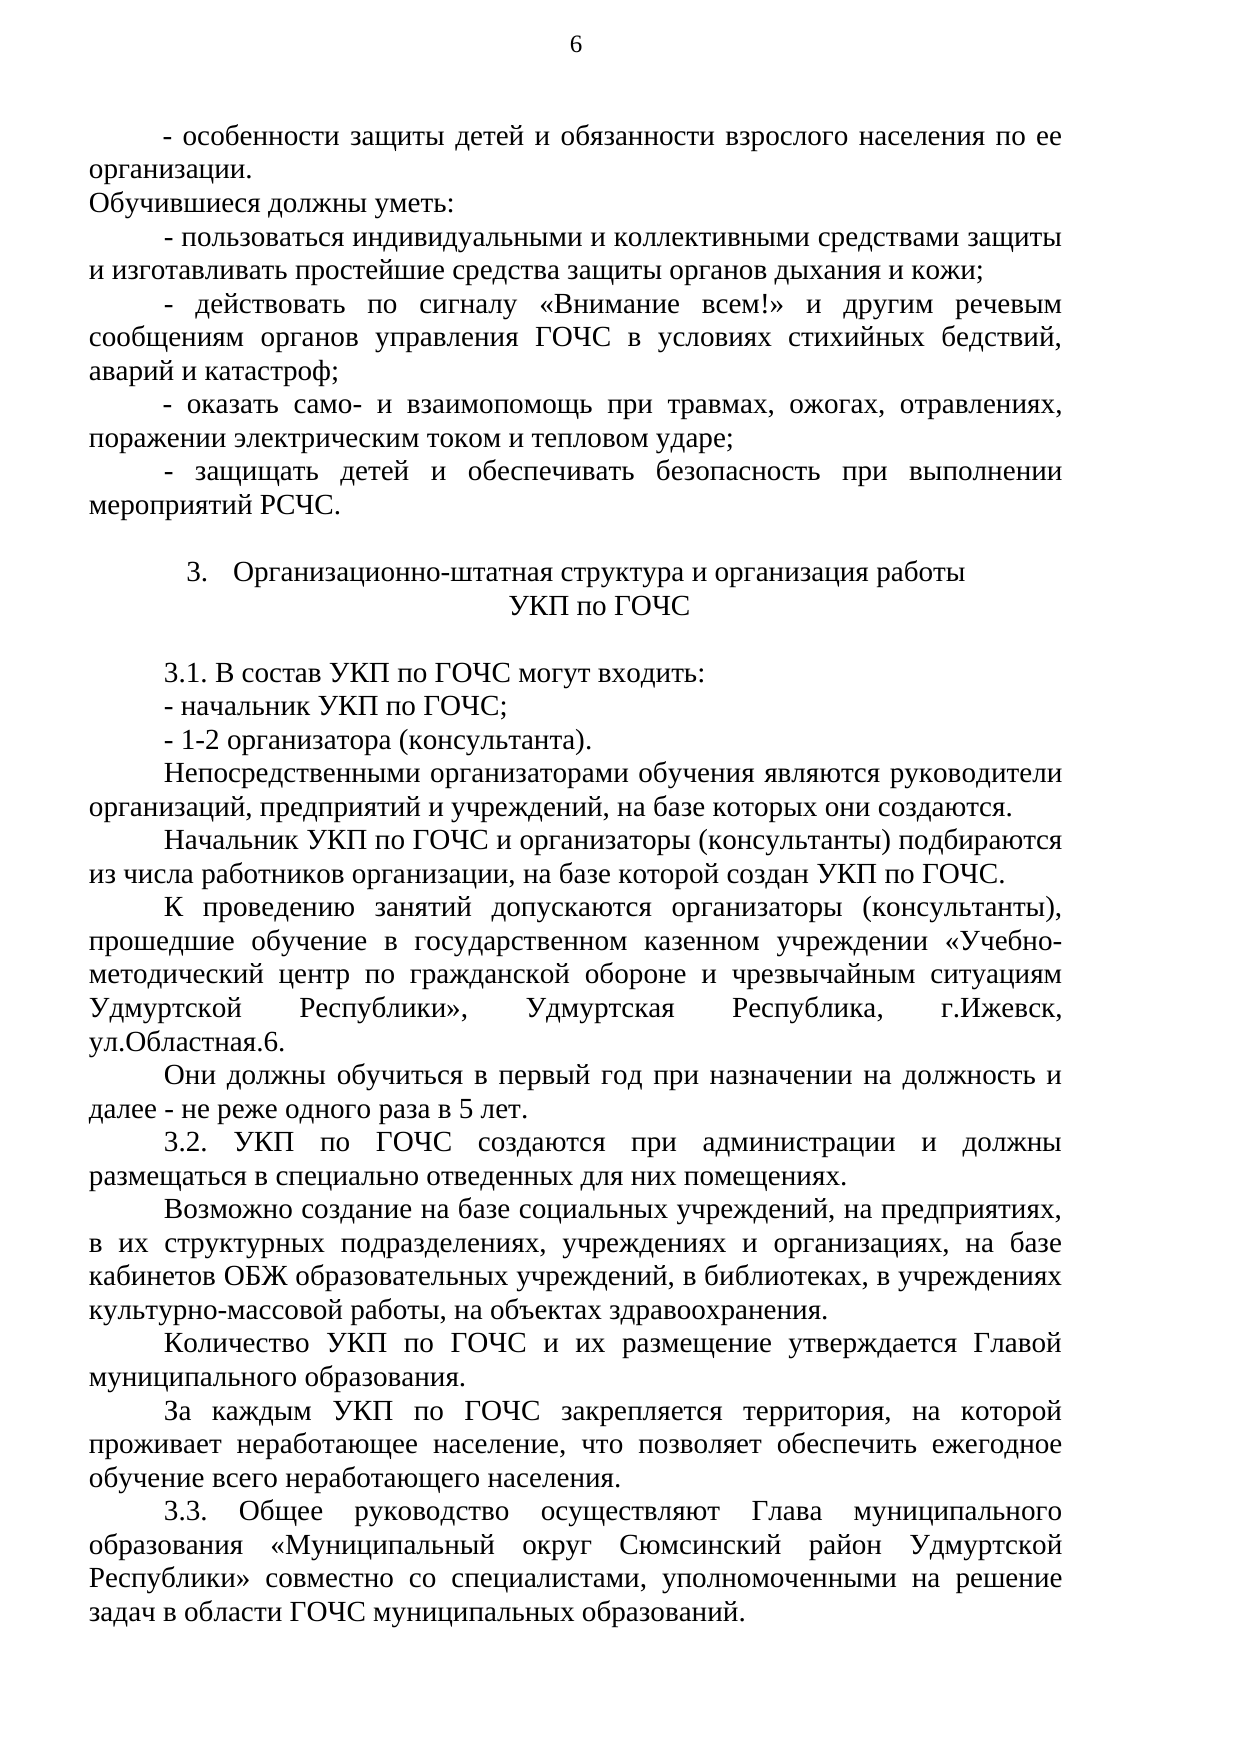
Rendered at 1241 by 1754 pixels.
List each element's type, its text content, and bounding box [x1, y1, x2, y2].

text - защищать детей и обеспечивать безопасность при выполнении мероприятий РСЧС. [89, 453, 1063, 521]
text - действовать по сигналу «Внимание всем!» и другим речевым сообщениям органов управления ГОЧС в условиях стихийных бедствий, аварий и катастроф; [89, 286, 1063, 386]
text К проведению занятий допускаются организаторы (консультанты), прошедшие обучение в государственном казенном учреждении «Учебно-методический центр по гражданской обороне и чрезвычайным ситуациям Удмуртской Республики», Удмуртская Республика, г.Ижевск, ул.Областная.6. [89, 889, 1063, 1057]
text - пользоваться индивидуальными и коллективными средствами защиты и изготавливать простейшие средства защиты органов дыхания и кожи; [89, 219, 1063, 286]
text За каждым УКП по ГОЧС закрепляется территория, на которой проживает неработающее население, что позволяет обеспечить ежегодное обучение всего неработающего населения. [89, 1393, 1063, 1493]
text Они должны обучиться в первый год при назначении на должность и далее - не реже одного раза в 5 лет. [89, 1057, 1063, 1124]
text 3.2. УКП по ГОЧС создаются при администрации и должны размещаться в специально отведенных для них помещениях. [89, 1124, 1063, 1191]
text - особенности защиты детей и обязанности взрослого населения по ее организации. [89, 118, 1063, 185]
text 3.1. В состав УКП по ГОЧС могут входить: [89, 655, 1063, 688]
list УКП по ГОЧС [136, 588, 1063, 621]
list Организационно-штатная структура и организация работы [89, 554, 1063, 588]
text Количество УКП по ГОЧС и их размещение утверждается Главой муниципального образования. [89, 1326, 1063, 1393]
text 3.3. Общее руководство осуществляют Глава муниципального образования «Муниципальный округ Сюмсинский район Удмуртской Республики» совместно со специалистами, уполномоченными на решение задач в области ГОЧС муниципальных образований. [89, 1493, 1063, 1627]
text - оказать само- и взаимопомощь при травмах, ожогах, отравлениях, поражении электрическим током и тепловом ударе; [89, 386, 1063, 453]
text - 1-2 организатора (консультанта). [89, 722, 1063, 755]
text Возможно создание на базе социальных учреждений, на предприятиях, в их структурных подразделениях, учреждениях и организациях, на базе кабинетов ОБЖ образовательных учреждений, в библиотеках, в учреждениях культурно-массовой работы, на объектах здравоохранения. [89, 1191, 1063, 1326]
text Обучившиеся должны уметь: [89, 185, 1063, 219]
text Непосредственными организаторами обучения являются руководители организаций, предприятий и учреждений, на базе которых они создаются. [89, 755, 1063, 822]
text - начальник УКП по ГОЧС; [89, 688, 1063, 722]
text Начальник УКП по ГОЧС и организаторы (консультанты) подбираются из числа работников организации, на базе которой создан УКП по ГОЧС. [89, 822, 1063, 889]
